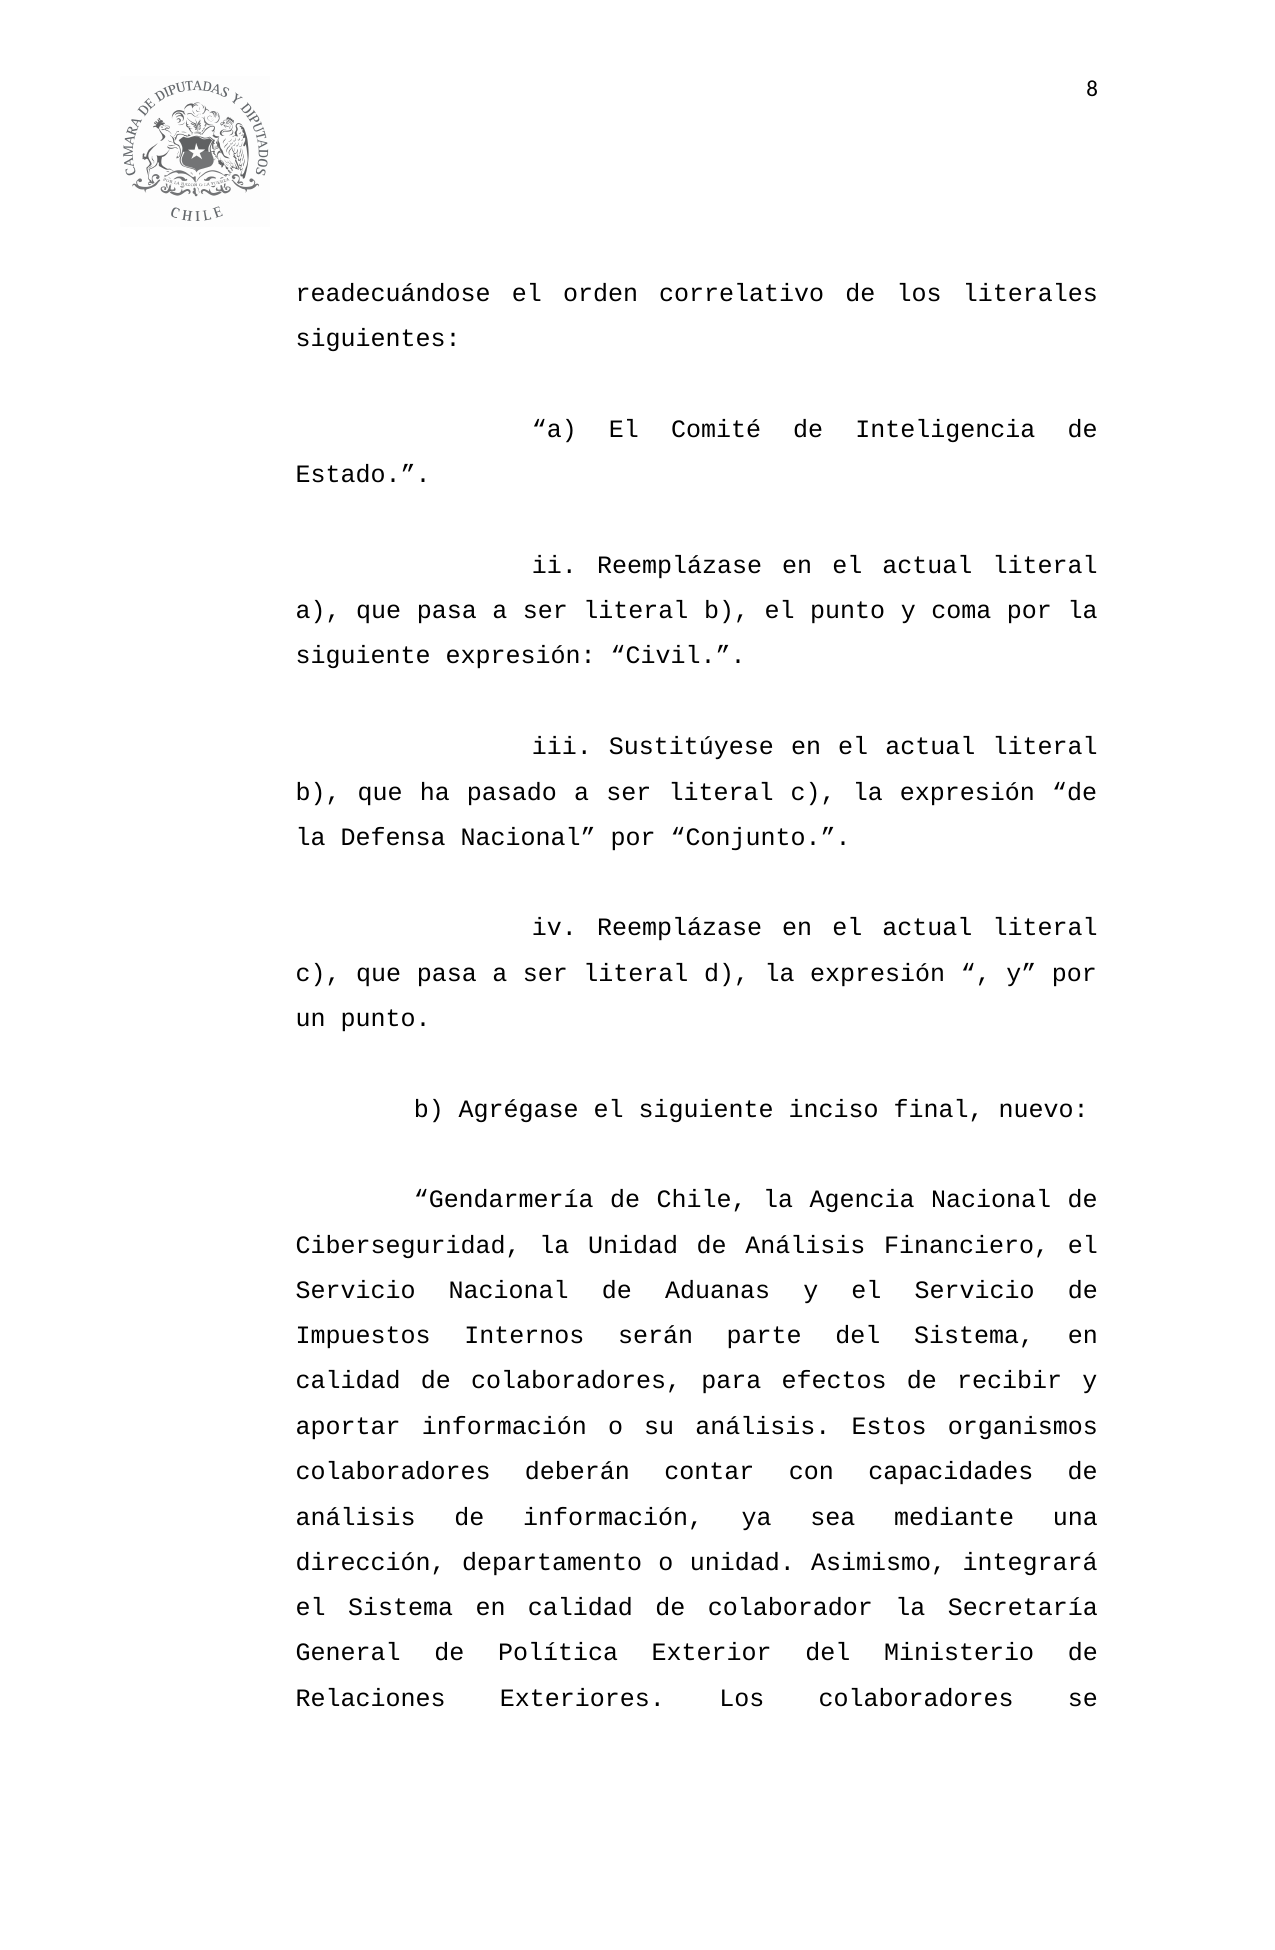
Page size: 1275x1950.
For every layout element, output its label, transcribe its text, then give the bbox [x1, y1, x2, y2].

picture [120, 76, 271, 227]
text iv. Reemplázase en el actual literal c), que pasa a ser literal d), la expresión “, y” por un punto. [295, 915, 1098, 1034]
text b) Agrégase el siguiente inciso final, nuevo: [295, 1096, 1098, 1124]
text “a) El Comité de Inteligencia de Estado.”. [295, 417, 1098, 490]
text iii. Sustitúyese en el actual literal b), que ha pasado a ser literal c), la expresión “de la Defensa Nacional” por “Conjunto.”. [295, 734, 1098, 853]
text ii. Reemplázase en el actual literal a), que pasa a ser literal b), el punto y coma por la siguiente expresión: “Civil.”. [295, 552, 1098, 671]
